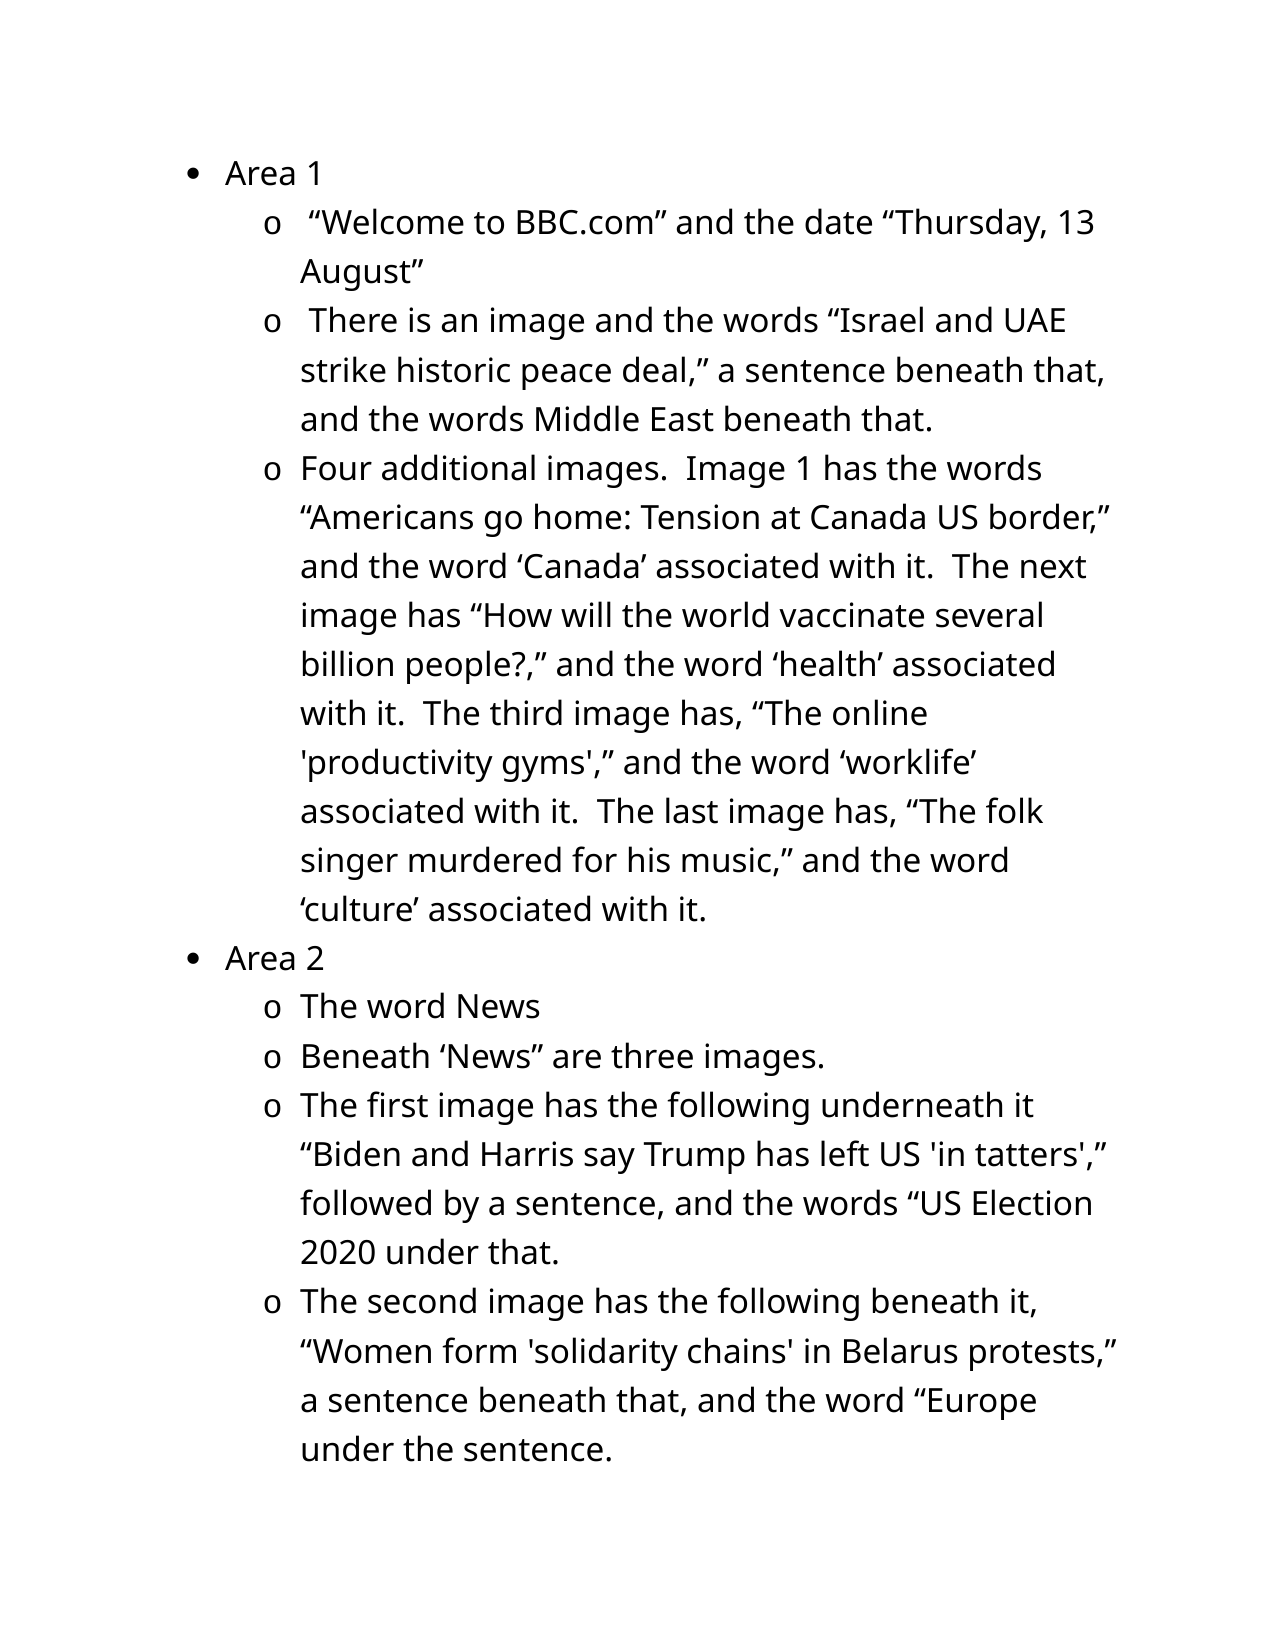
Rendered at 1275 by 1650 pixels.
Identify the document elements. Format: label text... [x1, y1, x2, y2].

list The second image has the following beneath it, “Women form 'solidarity chains' in Belarus protests,” a sentence beneath that, and the word “Europe under the sentence. [262, 1278, 1125, 1471]
list “Welcome to BBC.com” and the date “Thursday, 13 August” [262, 199, 1125, 294]
list The word News [262, 983, 1125, 1029]
list There is an image and the words “Israel and UAE strike historic peace deal,” a sentence beneath that, and the words Middle East beneath that. [262, 297, 1125, 441]
list The first image has the following underneath it “Biden and Harris say Trump has left US 'in tatters',” followed by a sentence, and the words “US Election 2020 under that. [262, 1082, 1125, 1274]
list Beneath ‘News” are three images. [262, 1033, 1125, 1078]
list Area 1 [187, 150, 1125, 195]
list Area 2 [187, 934, 1125, 980]
list Four additional images. Image 1 has the words “Americans go home: Tension at Canada US border,” and the word ‘Canada’ associated with it. The next image has “How will the world vaccinate several billion people?,” and the word ‘health’ associated with it. The third image has, “The online 'productivity gyms',” and the word ‘worklife’ associated with it. The last image has, “The folk singer murdered for his music,” and the word ‘culture’ associated with it. [262, 444, 1125, 931]
